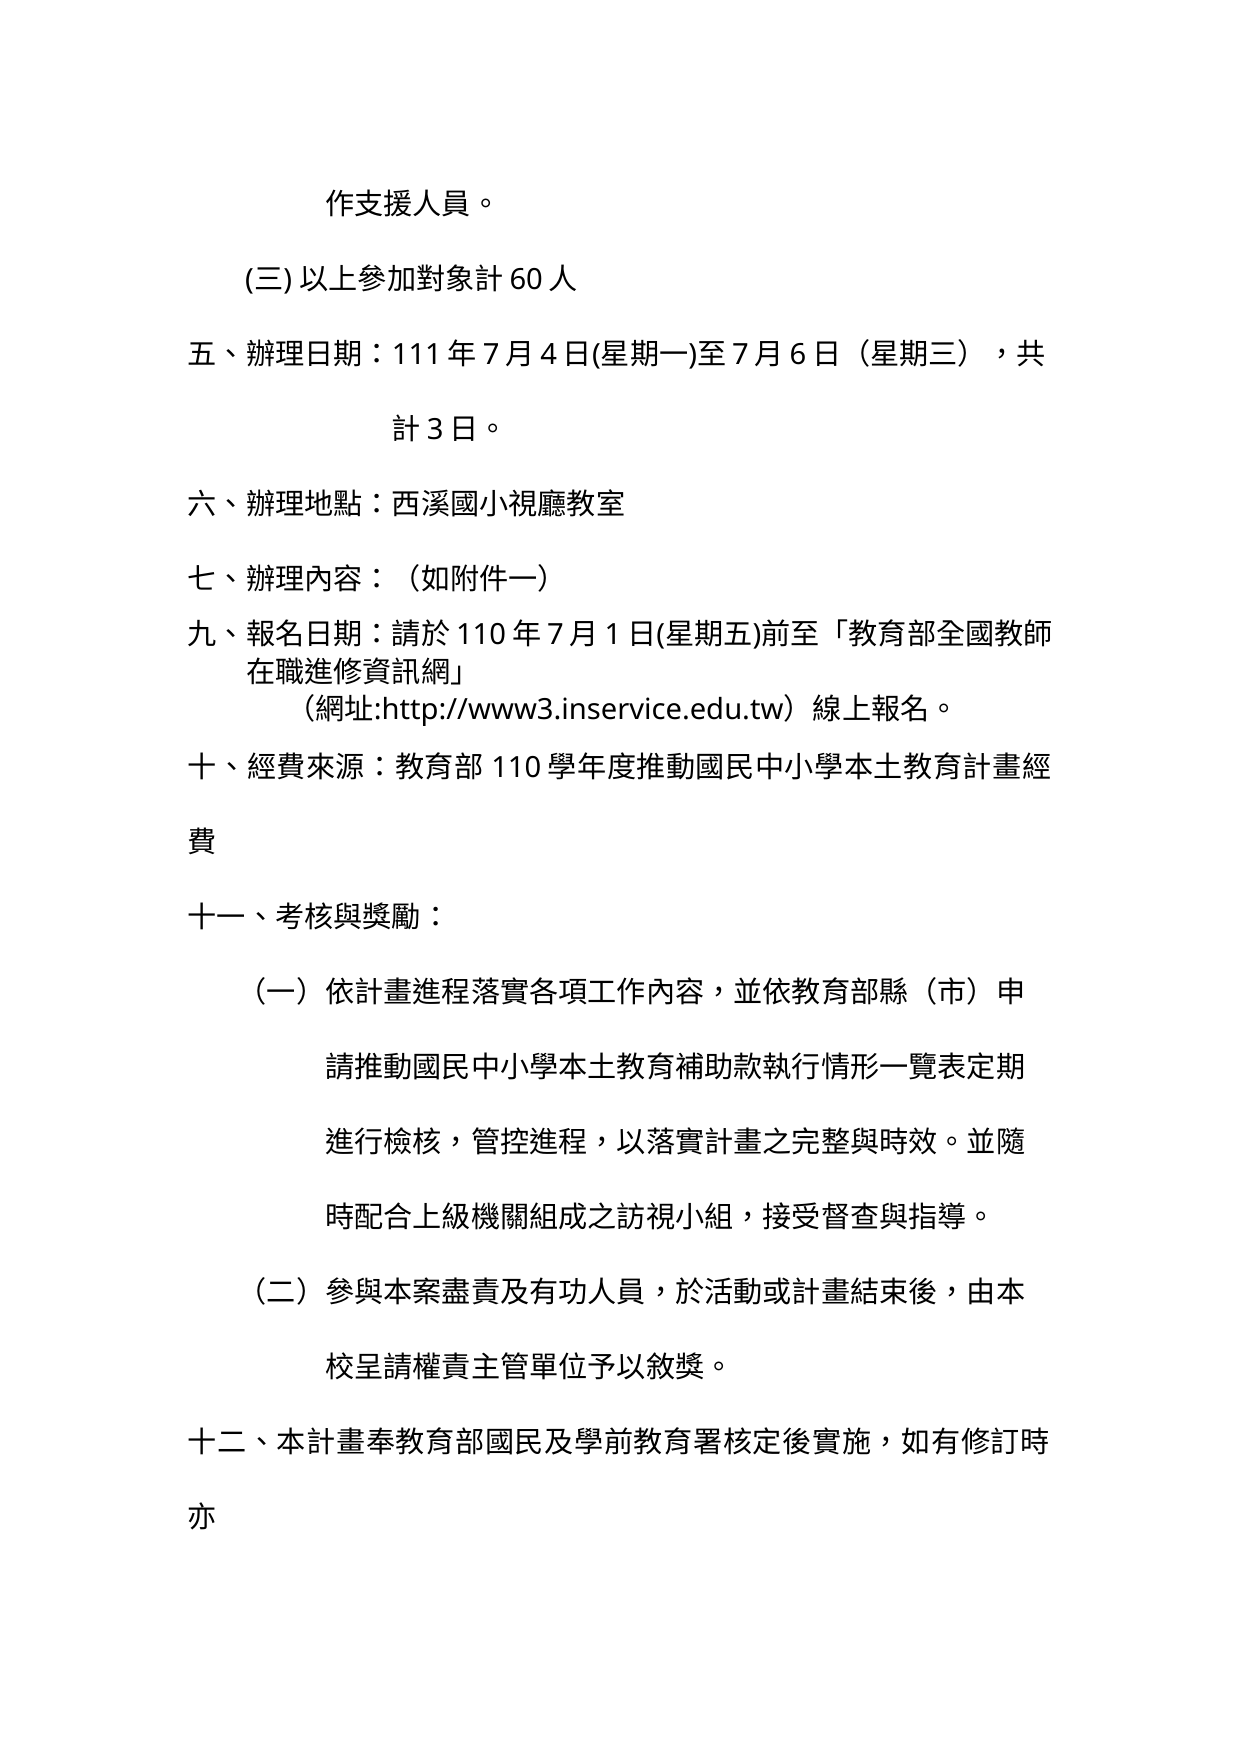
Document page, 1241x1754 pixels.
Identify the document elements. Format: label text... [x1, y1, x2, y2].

text (三) 以上參加對象計60人 [237, 239, 1053, 314]
text 五、辦理日期：111年7月4日(星期一)至7月6日（星期三），共計3日。 [187, 314, 1053, 464]
text （一）依計畫進程落實各項工作內容，並依教育部縣（市）申請推動國民中小學本土教育補助款執行情形一覽表定期進行檢核，管控進程，以落實計畫之完整與時效。並隨時配合上級機關組成之訪視小組，接受督查與指導。 [237, 952, 1053, 1252]
text 十、經費來源：教育部110學年度推動國民中小學本土教育計畫經費 [187, 727, 1053, 877]
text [237, 164, 1053, 239]
text 六、辦理地點：西溪國小視廳教室 [187, 464, 1053, 539]
text 九、報名日期：請於110年7月1日(星期五)前至「教育部全國教師在職進修資訊網」 [187, 614, 1053, 689]
text 十二、本計畫奉教育部國民及學前教育署核定後實施，如有修訂時亦 [187, 1402, 1053, 1552]
text （二）參與本案盡責及有功人員，於活動或計畫結束後，由本校呈請權責主管單位予以敘獎。 [237, 1252, 1053, 1402]
text 十一、考核與獎勵： [187, 877, 1053, 952]
text 七、辦理內容：（如附件一） [187, 539, 1053, 614]
text （網址:http://www3.inservice.edu.tw）線上報名。 [187, 689, 1053, 727]
